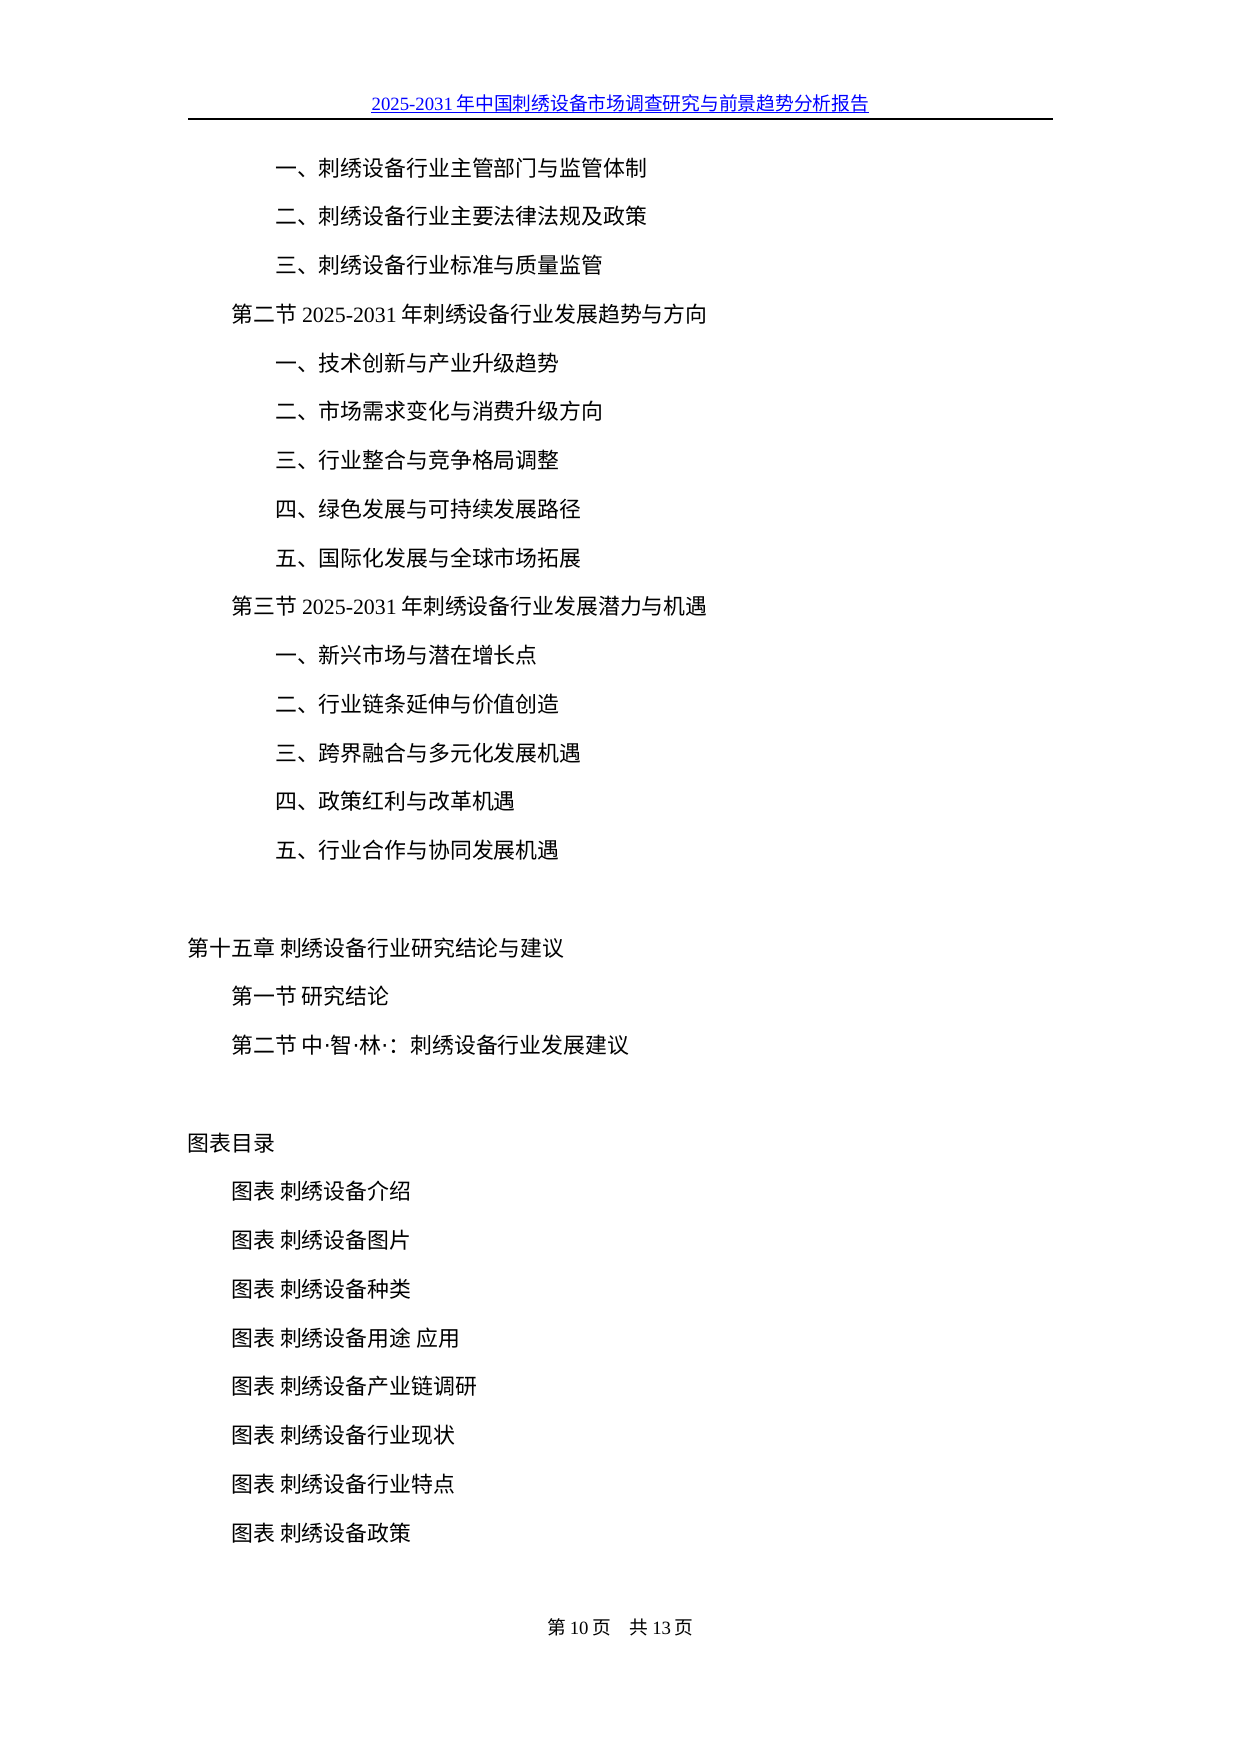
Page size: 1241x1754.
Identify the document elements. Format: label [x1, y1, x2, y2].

text [187, 150, 1053, 1548]
